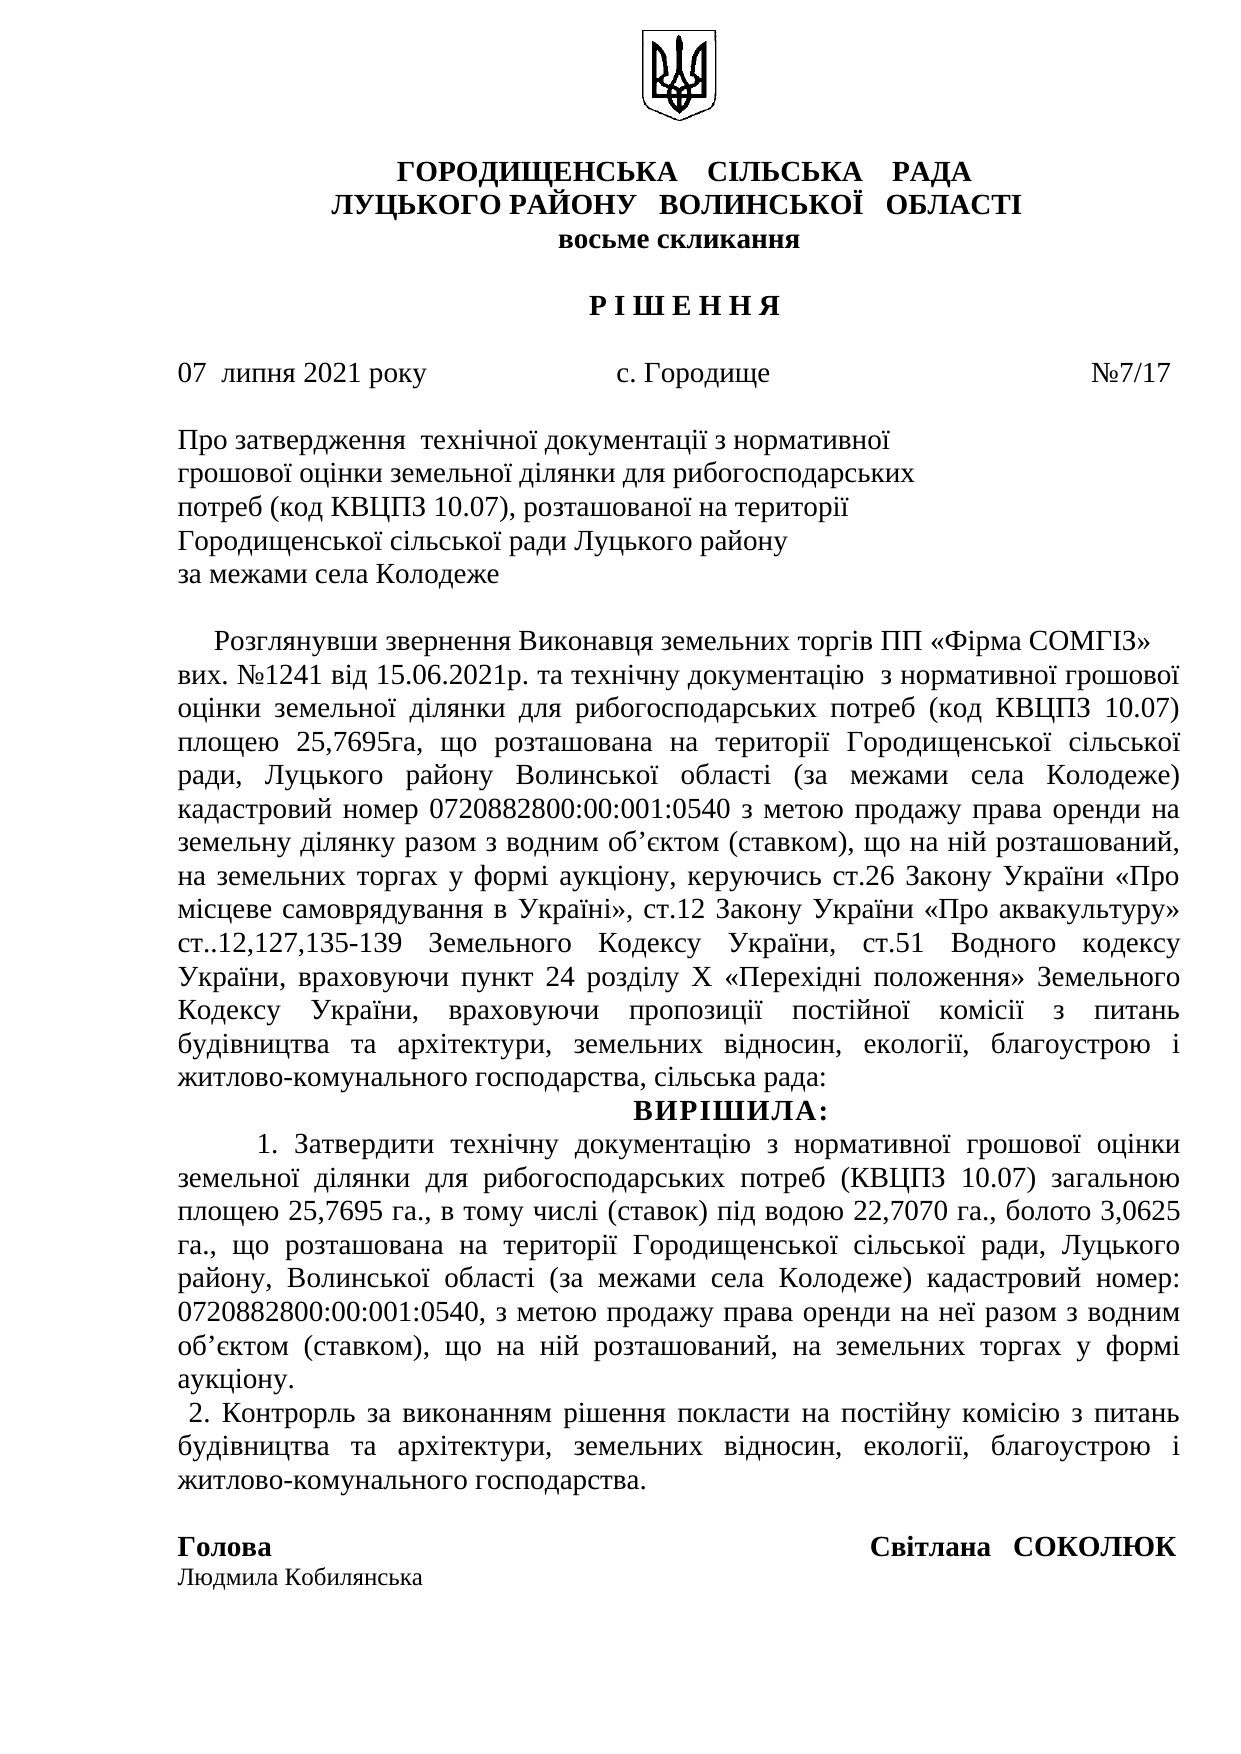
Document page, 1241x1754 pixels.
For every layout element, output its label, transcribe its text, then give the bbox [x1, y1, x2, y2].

text 1. Затвердити технічну документацію з нормативної грошової оцінки земельної ділянки для рибогосподарських потреб (КВЦПЗ 10.07) загальною площею 25,7695 га., в тому числі (ставок) під водою 22,7070 га., болото 3,0625 га., що розташована на території Городищенської сільської ради, Луцького району, Волинської області (за межами села Колодеже) кадастровий номер: 0720882800:00:001:0540, з метою продажу права оренди на неї разом з водним об’єктом (ставком), що на ній розташований, на земельних торгах у формі аукціону. [177, 1126, 1181, 1395]
text потреб (код КВЦПЗ 10.07), розташованої на території [177, 489, 1181, 523]
text Р І Ш Е Н Н Я [177, 288, 1191, 321]
text Голова Світлана СОКОЛЮК [177, 1529, 1181, 1562]
text восьме скликання [177, 221, 1181, 254]
text Про затвердження технічної документації з нормативної [177, 422, 1181, 456]
text ЛУЦЬКОГО РАЙОНУ ВОЛИНСЬКОЇ ОБЛАСТІ [177, 187, 1177, 221]
text грошової оцінки земельної ділянки для рибогосподарських [177, 456, 1181, 489]
text Людмила Кобилянська [177, 1562, 1181, 1591]
text вих. №1241 від 15.06.2021р. та технічну документацію з нормативної грошової оцінки земельної ділянки для рибогосподарських потреб (код КВЦПЗ 10.07) площею 25,7695га, що розташована на території Городищенської сільської ради, Луцького району Волинської області (за межами села Колодеже) кадастровий номер 0720882800:00:001:0540 з метою продажу права оренди на земельну ділянку разом з водним об’єктом (ставком), що на ній розташований, на земельних торгах у формі аукціону, керуючись ст.26 Закону України «Про місцеве самоврядування в Україні», ст.12 Закону України «Про аквакультуру» ст..12,127,135-139 Земельного Кодексу України, ст.51 Водного кодексу України, враховуючи пункт 24 розділу Х «Перехідні положення» Земельного Кодексу України, враховуючи пропозиції постійної комісії з питань будівництва та архітектури, земельних відносин, екології, благоустрою і житлово-комунального господарства, сільська рада: [177, 657, 1181, 1093]
text 07 липня 2021 року с. Городище №7/17 [177, 355, 1181, 388]
text ГОРОДИЩЕНСЬКА СІЛЬСЬКА РАДА [177, 154, 1191, 187]
text ВИРІШИЛА: [177, 1093, 1181, 1126]
text за межами села Колодеже [177, 556, 1181, 590]
picture [641, 29, 717, 121]
text Розглянувши звернення Виконавця земельних торгів ПП «Фірма СОМГІЗ» [177, 623, 1181, 657]
text 2. Контрорль за виконанням рішення покласти на постійну комісію з питань будівництва та архітектури, земельних відносин, екології, благоустрою і житлово-комунального господарства. [177, 1395, 1181, 1495]
text Городищенської сільської ради Луцького району [177, 523, 1181, 556]
